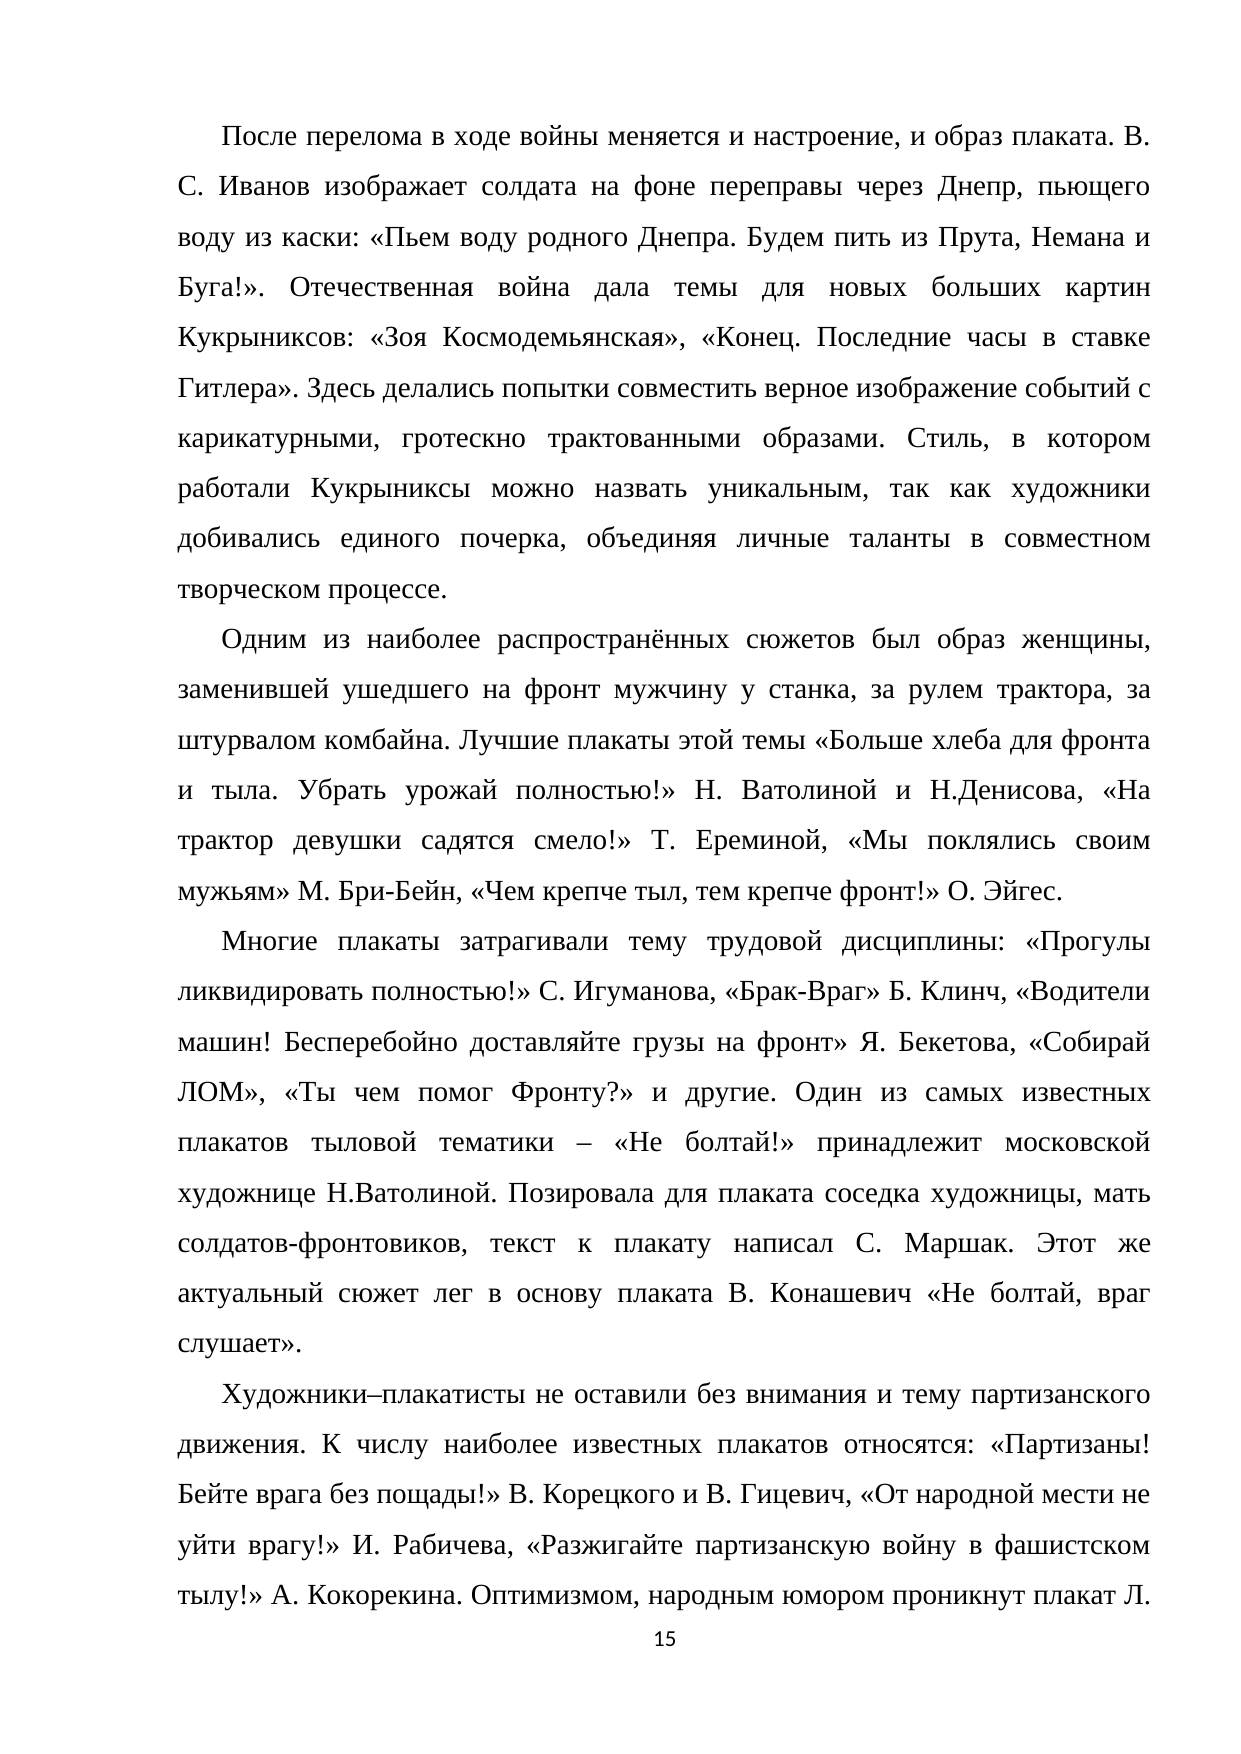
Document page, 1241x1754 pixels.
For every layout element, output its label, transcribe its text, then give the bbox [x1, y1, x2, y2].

text Одним из наиболее распространённых сюжетов был образ женщины, заменившей ушедшего на фронт мужчину у станка, за рулем трактора, за штурвалом комбайна. Лучшие плакаты этой темы «Больше хлеба для фронта и тыла. Убрать урожай полностью!» Н. Ватолиной и Н.Денисова, «На трактор девушки садятся смело!» Т. Ереминой, «Мы поклялись своим мужьям» М. Бри-Бейн, «Чем крепче тыл, тем крепче фронт!» О. Эйгес. [177, 621, 1152, 906]
text Многие плакаты затрагивали тему трудовой дисциплины: «Прогулы ликвидировать полностью!» С. Игуманова, «Брак-Враг» Б. Клинч, «Водители машин! Бесперебойно доставляйте грузы на фронт» Я. Бекетова, «Собирай ЛОМ», «Ты чем помог Фронту?» и другие. Один из самых известных плакатов тыловой тематики – «Не болтай!» принадлежит московской художнице Н.Ватолиной. Позировала для плаката соседка художницы, мать солдатов-фронтовиков, текст к плакату написал С. Маршак. Этот же актуальный сюжет лег в основу плаката В. Конашевич «Не болтай, враг слушает». [177, 923, 1152, 1359]
text После перелома в ходе войны меняется и настроение, и образ плаката. В. С. Иванов изображает солдата на фоне переправы через Днепр, пьющего воду из каски: «Пьем воду родного Днепра. Будем пить из Прута, Немана и Буга!». Отечественная война дала темы для новых больших картин Кукрыниксов: «Зоя Космодемьянская», «Конец. Последние часы в ставке Гитлера». Здесь делались попытки совместить верное изображение событий с карикатурными, гротескно трактованными образами. Стиль, в котором работали Кукрыниксы можно назвать уникальным, так как художники добивались единого почерка, объединяя личные таланты в совместном творческом процессе. [177, 118, 1152, 604]
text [177, 1376, 1152, 1611]
